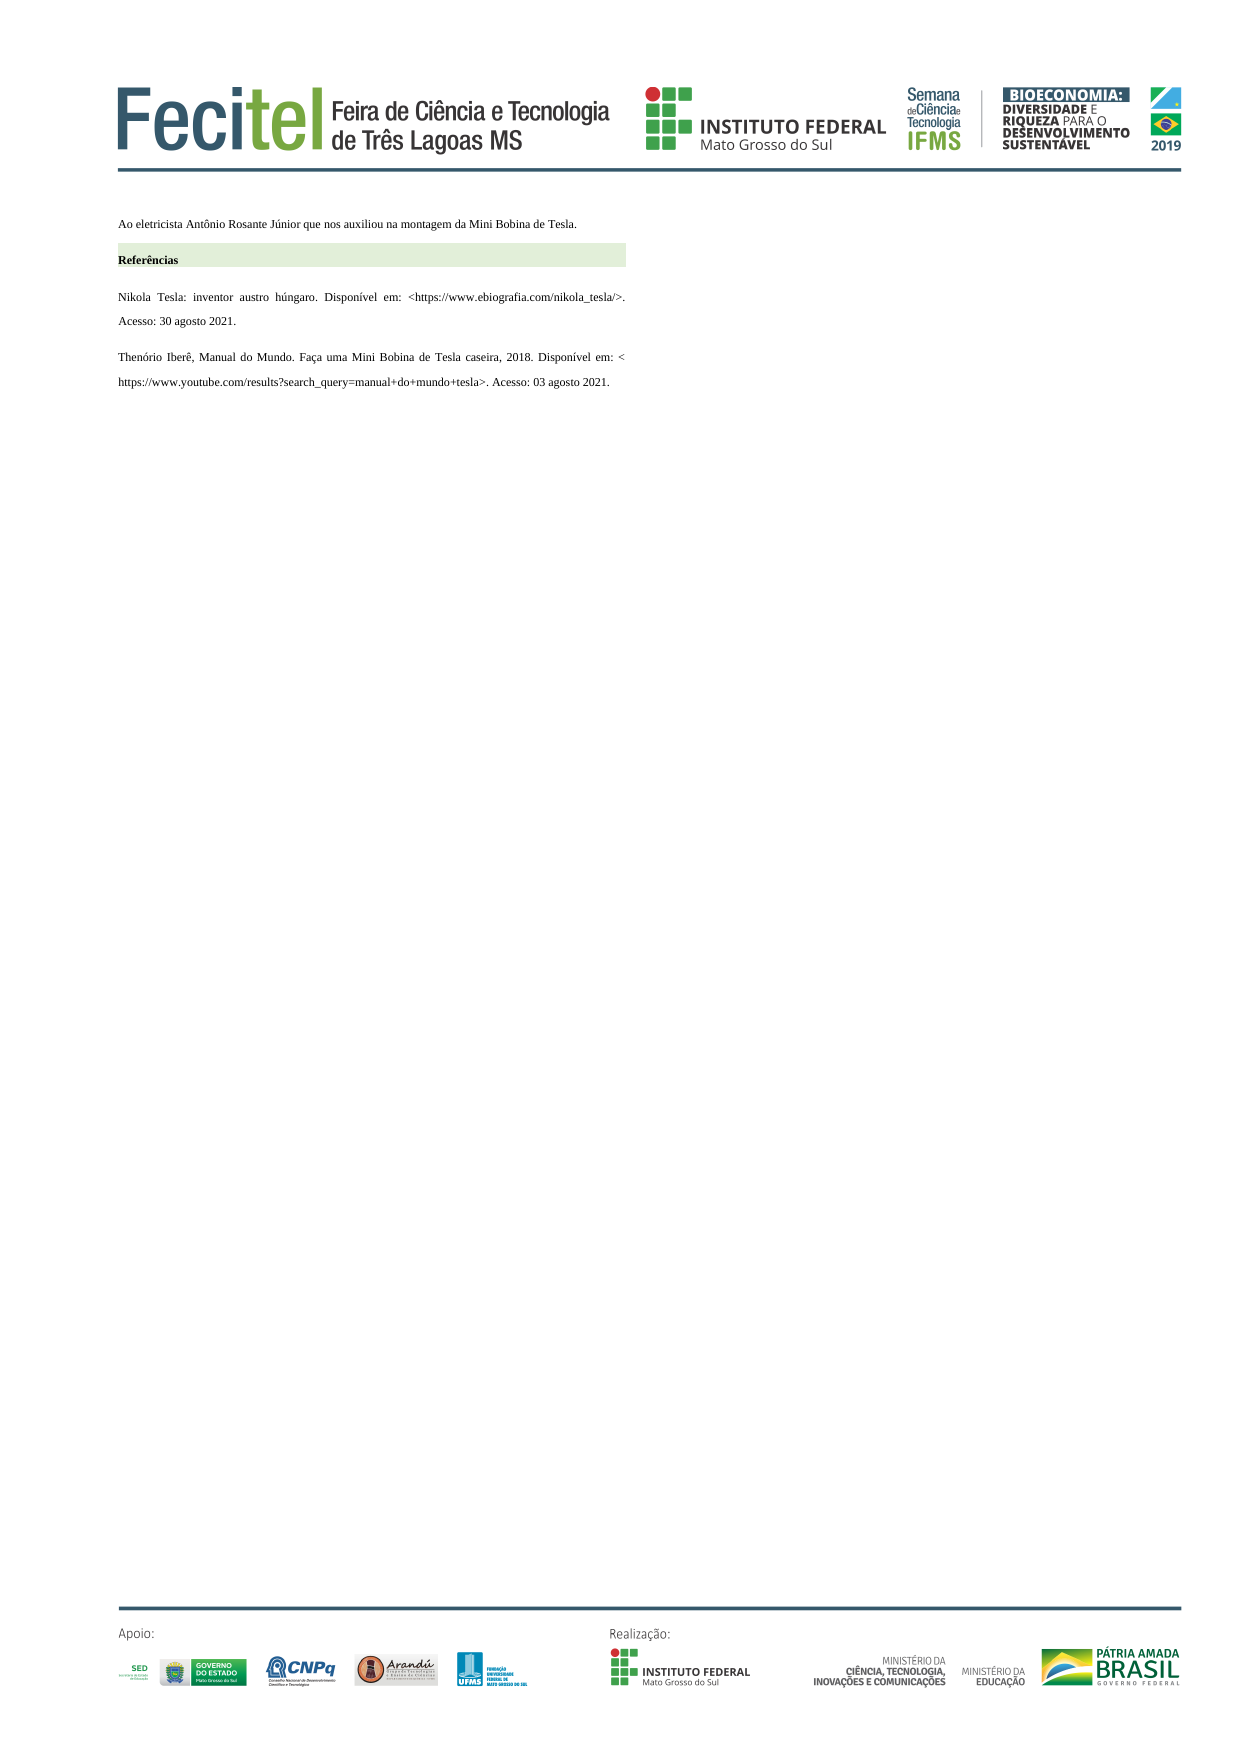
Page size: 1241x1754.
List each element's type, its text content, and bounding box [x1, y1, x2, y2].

picture [118, 1606, 1182, 1688]
text Thenório Iberê, Manual do Mundo. Faça uma Mini Bobina de Tesla caseira, 2018. Disponível em: < https://www.youtube.com/results?search_query=manual+do+mundo+tesla>. Acesso: 03 agosto 2021. [118, 341, 626, 389]
picture [117, 87, 1182, 172]
text Referências [118, 243, 626, 267]
text Ao eletricista Antônio Rosante Júnior que nos auxiliou na montagem da Mini Bobina de Tesla. [118, 207, 626, 231]
text Nikola Tesla: inventor austro húngaro. Disponível em: <https://www.ebiografia.com/nikola_tesla/>. Acesso: 30 agosto 2021. [118, 280, 626, 328]
